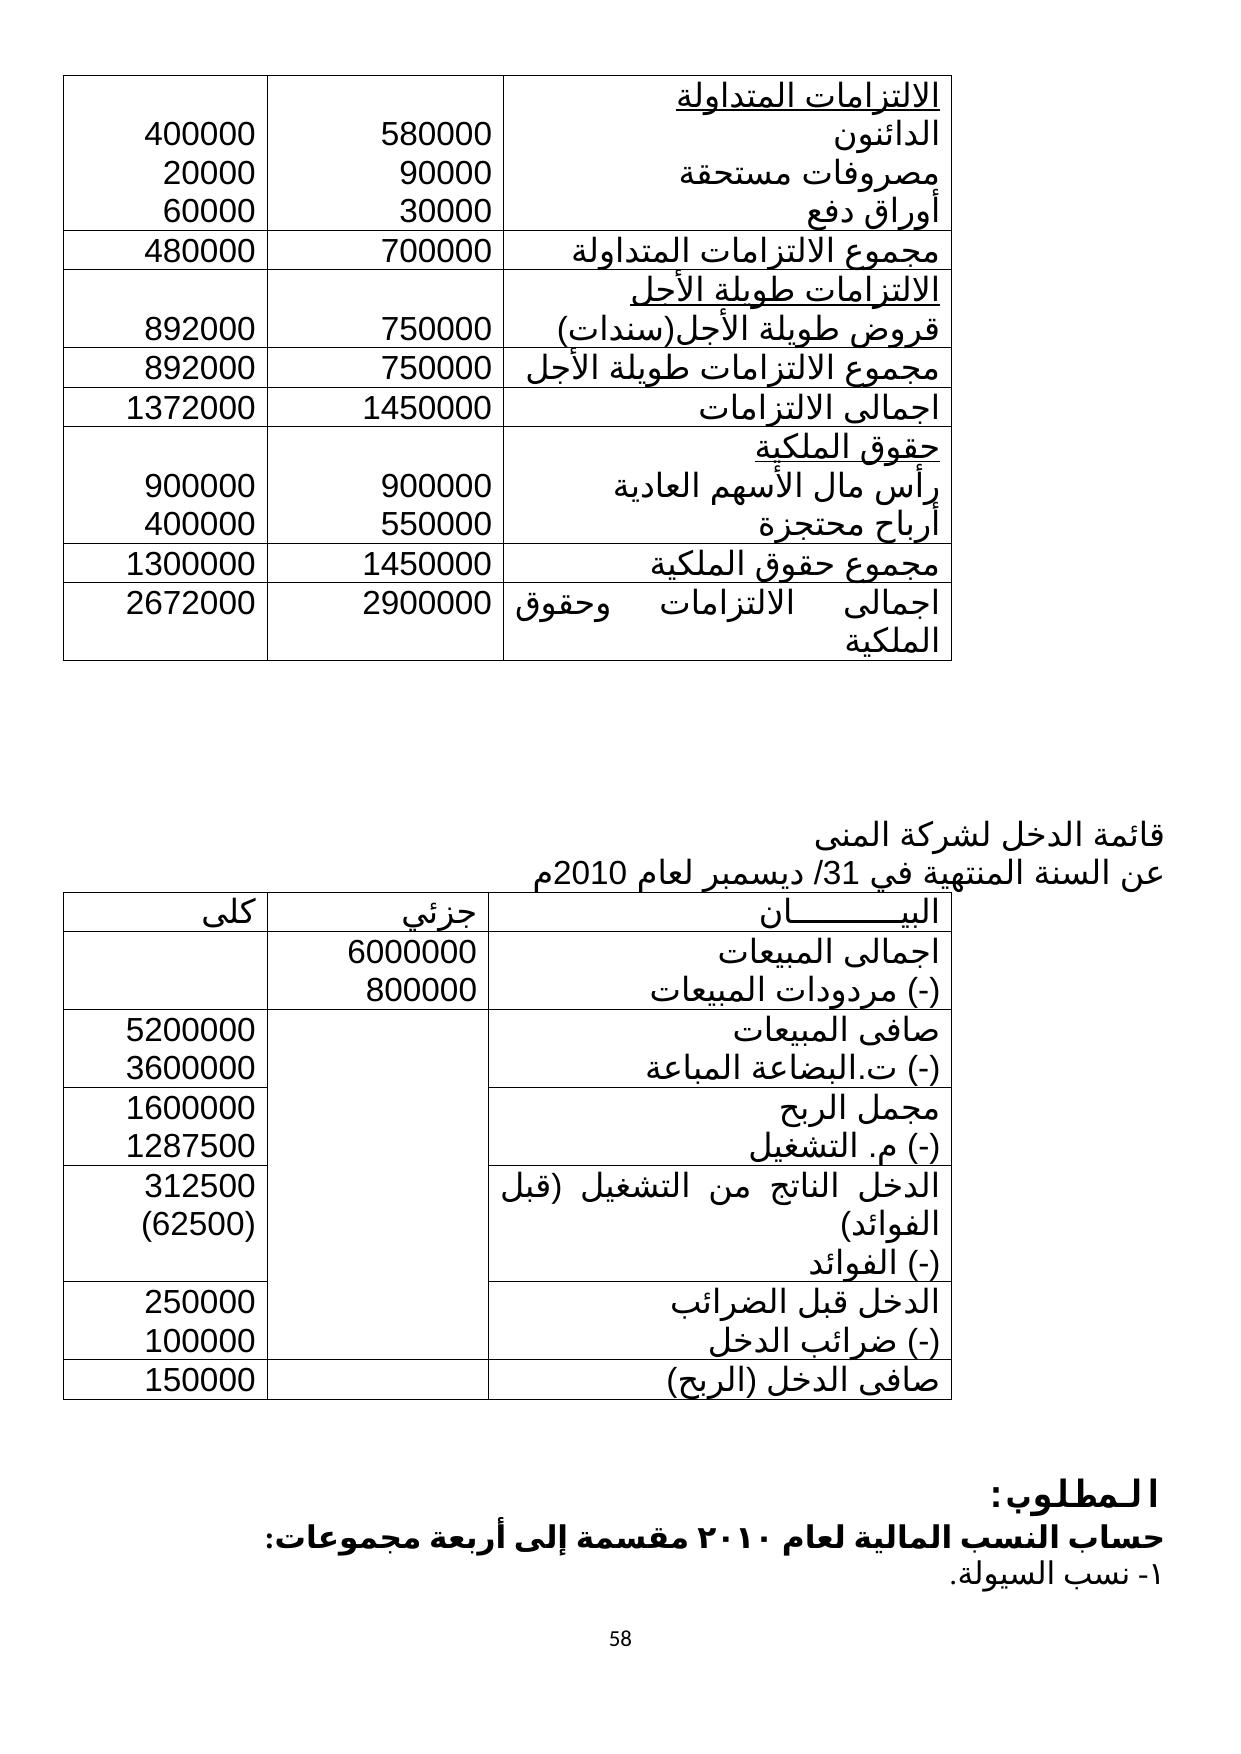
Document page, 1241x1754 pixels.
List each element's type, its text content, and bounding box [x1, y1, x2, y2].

table_cell صافى الدخل (الربح) [489, 1360, 951, 1398]
table_cell مجموع الالتزامات طويلة الأجل [504, 348, 951, 387]
table_cell 2672000 [64, 583, 267, 660]
table_cell [268, 1360, 488, 1398]
table_cell 1450000 [268, 544, 503, 582]
table_cell 480000 [64, 231, 267, 269]
table_cell 892000 [64, 348, 267, 387]
table_cell 1450000 [268, 388, 503, 426]
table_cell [504, 76, 951, 230]
table_cell صافى المبيعات (-) ت.البضاعة المباعة [489, 1010, 951, 1087]
text حساب النسب المالیة لعام ٢٠١٠ مقسمة إلى أربعة مجموعات: [75, 1519, 1165, 1555]
table_cell 900000 550000 [268, 427, 503, 542]
table_cell 580000 90000 30000 [268, 76, 503, 230]
table_cell 700000 [268, 231, 503, 269]
table_cell 750000 [268, 348, 503, 387]
table_cell اجمالى المبيعات (-) مردودات المبيعات [489, 932, 951, 1009]
table_cell 1300000 [64, 544, 267, 582]
table_header كلى [64, 893, 267, 931]
table_cell مجمل الربح (-) م. التشغيل [489, 1088, 951, 1165]
table_cell 312500 (62500) [64, 1166, 267, 1281]
table_header البيـــــــــــان [489, 893, 951, 931]
table_cell 900000 400000 [64, 427, 267, 542]
table_cell الالتزامات طويلة الأجل قروض طويلة الأجل(سندات) [504, 270, 951, 347]
table_cell الدخل الناتج من التشغيل (قبل الفوائد) (-) الفوائد [489, 1166, 951, 1281]
table_cell [268, 1010, 488, 1359]
table_cell اجمالى الالتزامات وحقوق الملكية [504, 583, 951, 660]
table_cell اجمالى الالتزامات [504, 388, 951, 426]
table_cell 1372000 [64, 388, 267, 426]
table_cell 750000 [268, 270, 503, 347]
text المطلوب: [75, 1476, 1165, 1519]
table_header جزئي [268, 893, 488, 931]
table_cell 6000000 800000 [268, 932, 488, 1009]
text عن السنة المنتهية في 31/ ديسمبر لعام 2010م [75, 853, 1165, 892]
table_cell 250000 100000 [64, 1282, 267, 1359]
table_cell 2900000 [268, 583, 503, 660]
table_cell 150000 [64, 1360, 267, 1398]
text قائمة الدخل لشركة المنى [75, 815, 1165, 853]
table_cell 892000 [64, 270, 267, 347]
table_cell مجموع حقوق الملكية [504, 544, 951, 582]
table_cell 400000 20000 60000 [64, 76, 267, 230]
table_cell [64, 932, 267, 1009]
text ١- نسب السیولة. [75, 1555, 1165, 1591]
table_cell 5200000 3600000 [64, 1010, 267, 1087]
table_cell الدخل قبل الضرائب (-) ضرائب الدخل [489, 1282, 951, 1359]
table_cell حقوق الملكية رأس مال الأسهم العادية أرباح محتجزة [504, 427, 951, 542]
table_cell مجموع الالتزامات المتداولة [504, 231, 951, 269]
table_cell 1600000 1287500 [64, 1088, 267, 1165]
